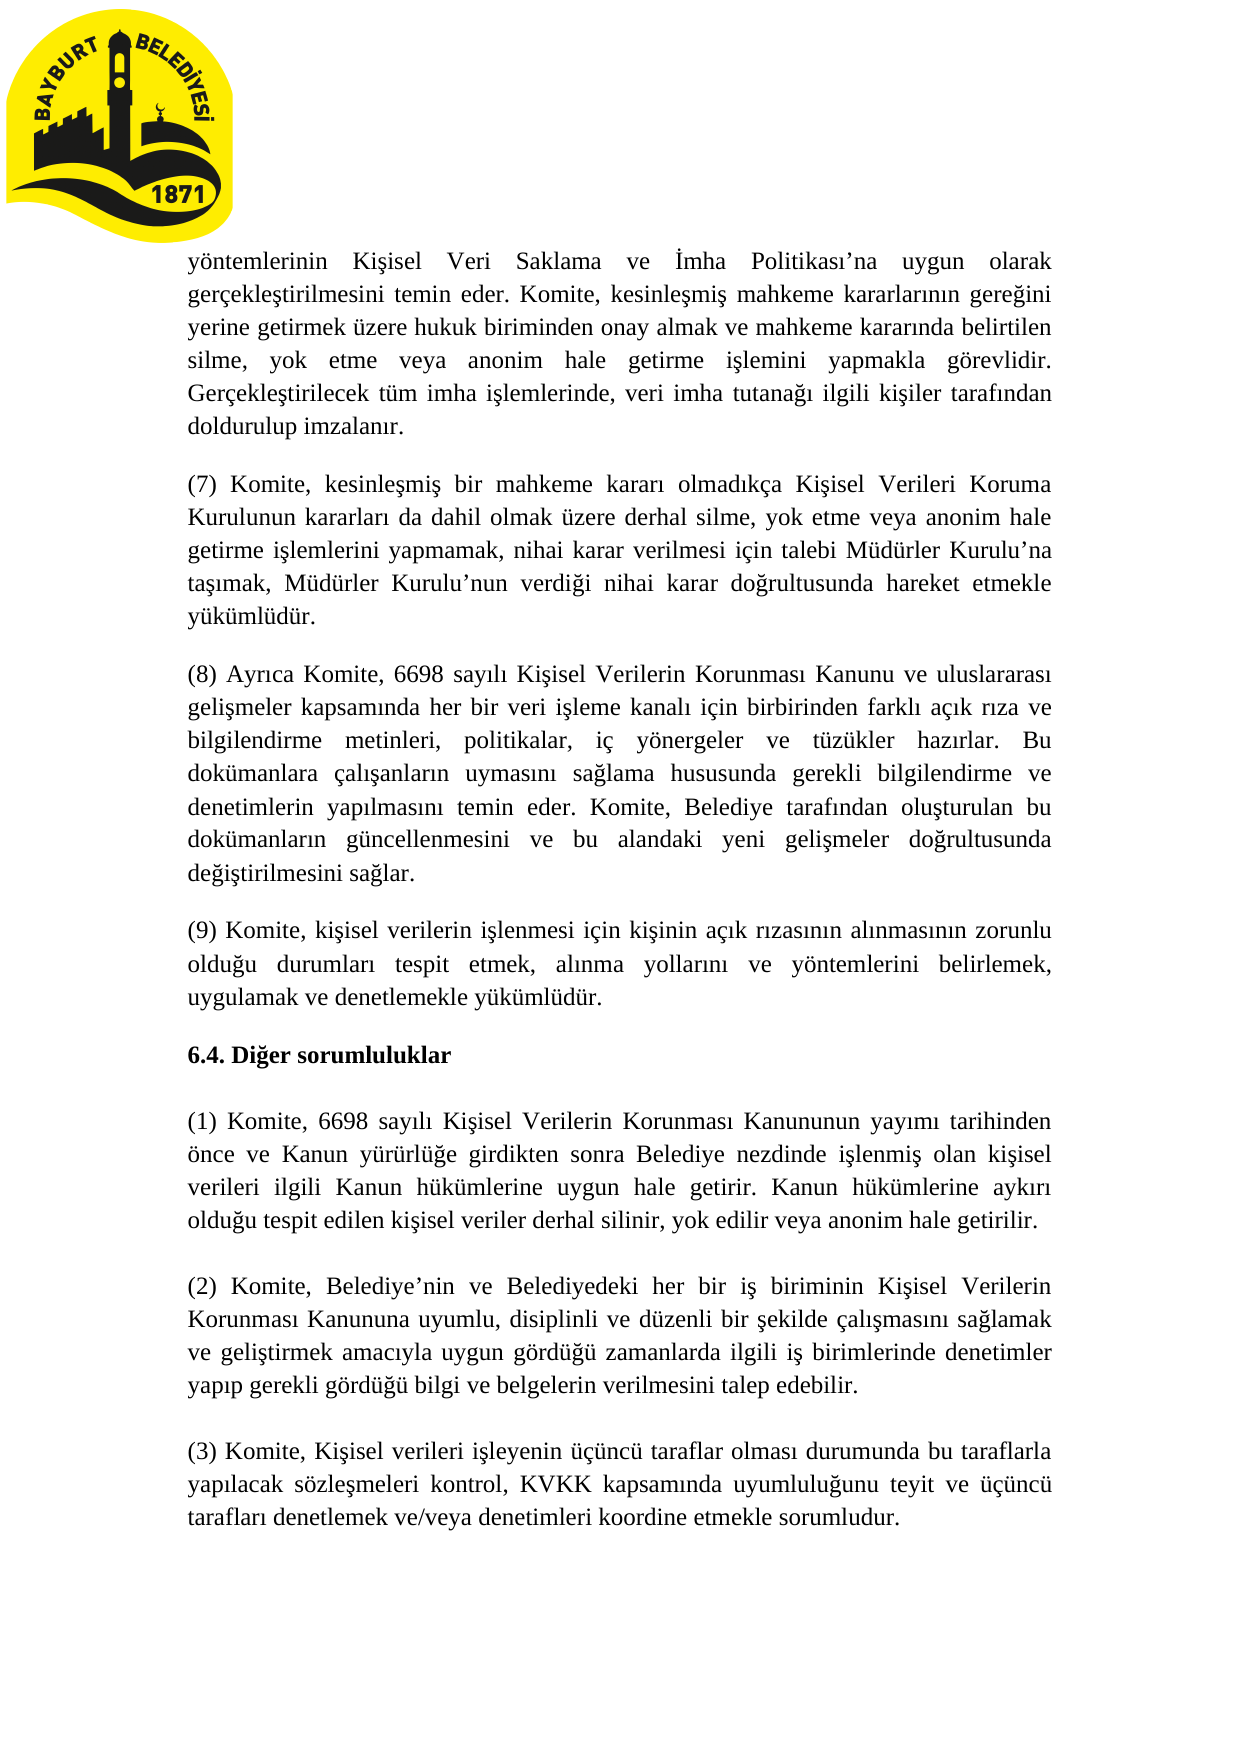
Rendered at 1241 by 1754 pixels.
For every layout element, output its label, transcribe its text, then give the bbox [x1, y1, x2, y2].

text (1) Komite, 6698 sayılı Kişisel Verilerin Korunması Kanununun yayımı tarihinden önce ve Kanun yürürlüğe girdikten sonra Belediye nezdinde işlenmiş olan kişisel verileri ilgili Kanun hükümlerine uygun hale getirir. Kanun hükümlerine aykırı olduğu tespit edilen kişisel veriler derhal silinir, yok edilir veya anonim hale getirilir. [187, 1106, 1053, 1233]
text (9) Komite, kişisel verilerin işlenmesi için kişinin açık rızasının alınmasının zorunlu olduğu durumları tespit etmek, alınma yollarını ve yöntemlerini belirlemek, uygulamak ve denetlemekle yükümlüdür. [187, 916, 1053, 1010]
picture [6, 9, 233, 243]
text 6.4. Diğer sorumluluklar [187, 1040, 1053, 1068]
text (8) Ayrıca Komite, 6698 sayılı Kişisel Verilerin Korunması Kanunu ve uluslararası gelişmeler kapsamında her bir veri işleme kanalı için birbirinden farklı açık rıza ve bilgilendirme metinleri, politikalar, iç yönergeler ve tüzükler hazırlar. Bu dokümanlara çalışanların uymasını sağlama hususunda gerekli bilgilendirme ve denetimlerin yapılmasını temin eder. Komite, Belediye tarafından oluşturulan bu dokümanların güncellenmesini ve bu alandaki yeni gelişmeler doğrultusunda değiştirilmesini sağlar. [187, 659, 1053, 886]
text (2) Komite, Belediye’nin ve Belediyedeki her bir iş biriminin Kişisel Verilerin Korunması Kanununa uyumlu, disiplinli ve düzenli bir şekilde çalışmasını sağlamak ve geliştirmek amacıyla uygun gördüğü zamanlarda ilgili iş birimlerinde denetimler yapıp gerekli gördüğü bilgi ve belgelerin verilmesini talep edebilir. [187, 1271, 1053, 1399]
text (7) Komite, kesinleşmiş bir mahkeme kararı olmadıkça Kişisel Verileri Koruma Kurulunun kararları da dahil olmak üzere derhal silme, yok etme veya anonim hale getirme işlemlerini yapmamak, nihai karar verilmesi için talebi Müdürler Kurulu’na taşımak, Müdürler Kurulu’nun verdiği nihai karar doğrultusunda hareket etmekle yükümlüdür. [187, 469, 1053, 630]
text (3) Komite, Kişisel verileri işleyenin üçüncü taraflar olması durumunda bu taraflarla yapılacak sözleşmeleri kontrol, KVKK kapsamında uyumluluğunu teyit ve üçüncü tarafları denetlemek ve/veya denetimleri koordine etmekle sorumludur. [187, 1436, 1053, 1531]
